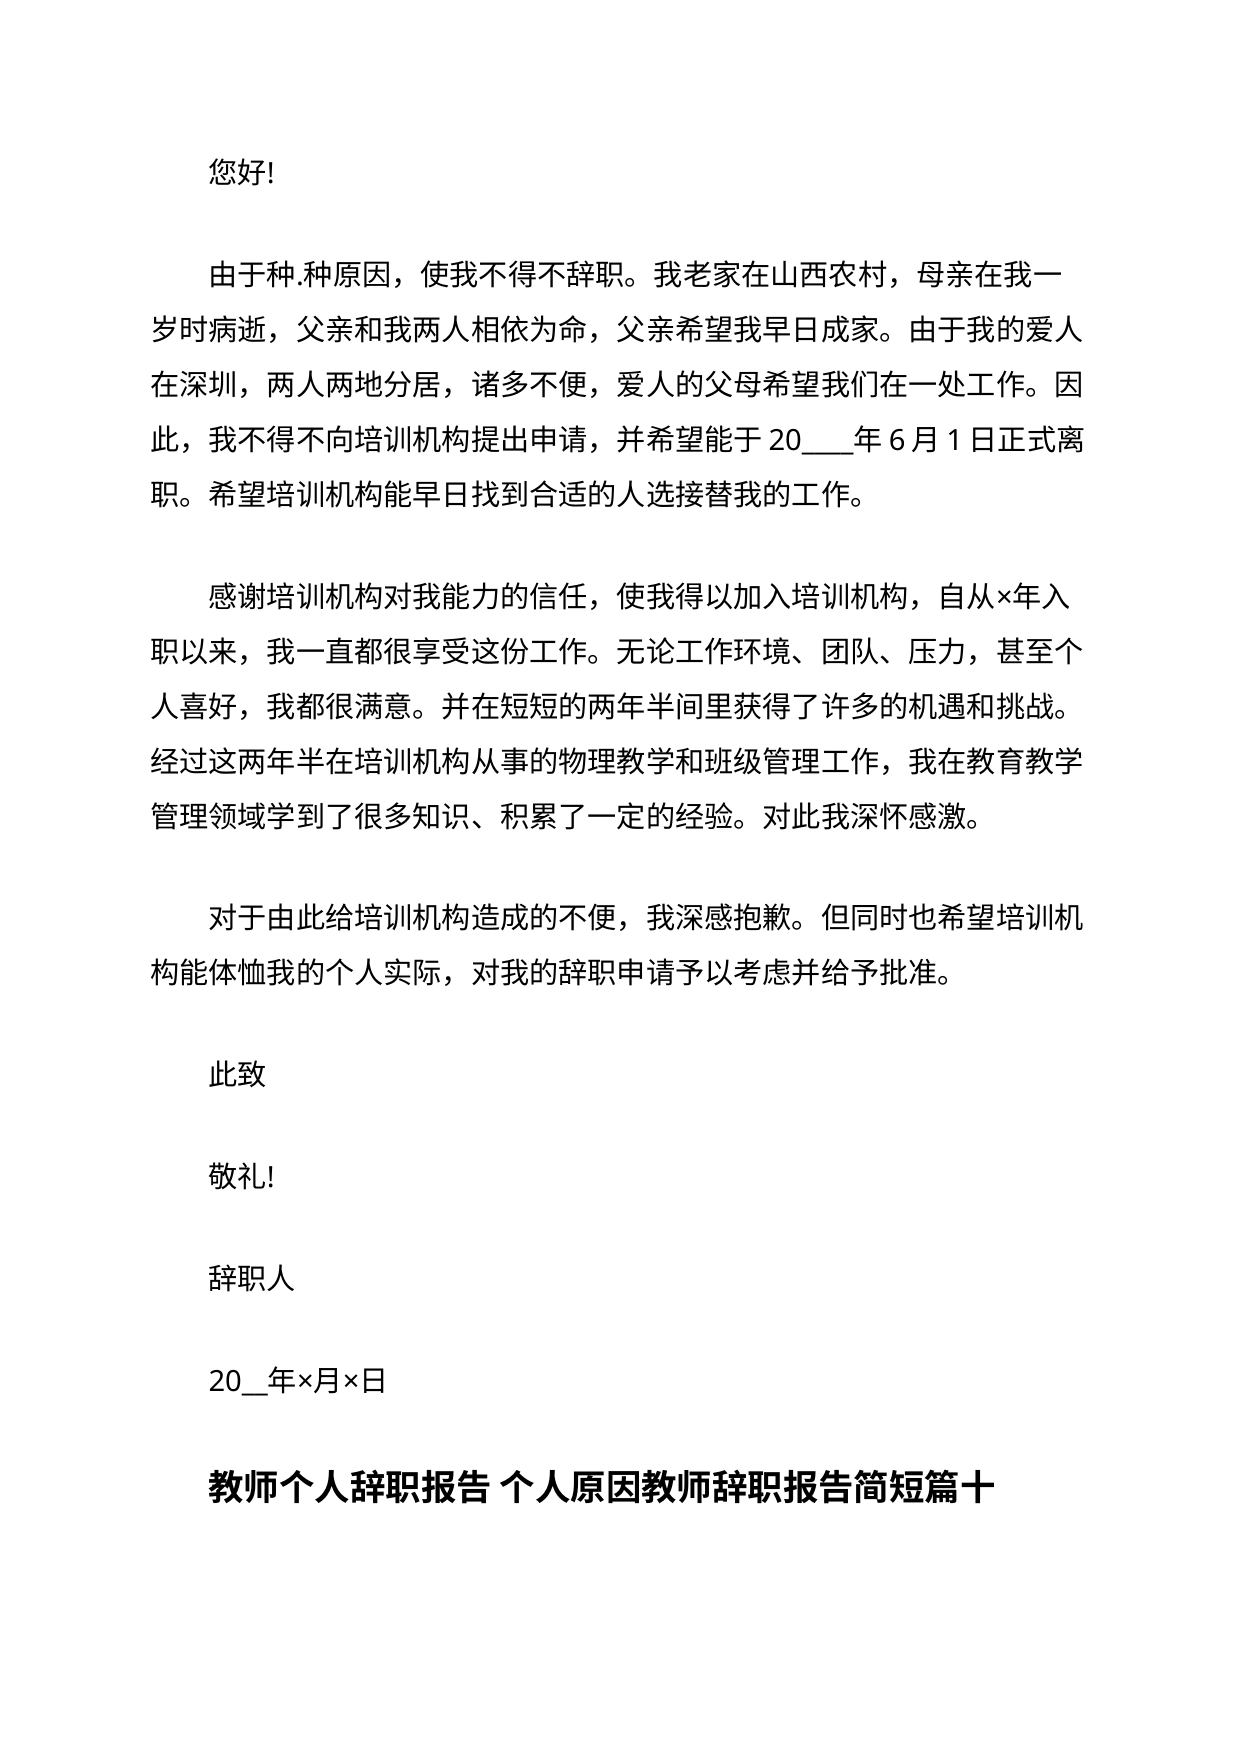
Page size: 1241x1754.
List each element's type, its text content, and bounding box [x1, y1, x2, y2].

text 辞职人 [150, 1255, 1090, 1298]
text 您好! [150, 150, 1090, 192]
text 由于种.种原因，使我不得不辞职。我老家在山西农村，母亲在我一岁时病逝，父亲和我两人相依为命，父亲希望我早日成家。由于我的爱人在深圳，两人两地分居，诸多不便，爱人的父母希望我们在一处工作。因此，我不得不向培训机构提出申请，并希望能于20____年6月1日正式离职。希望培训机构能早日找到合适的人选接替我的工作。 [150, 252, 1090, 514]
text 敬礼! [150, 1153, 1090, 1196]
text 感谢培训机构对我能力的信任，使我得以加入培训机构，自从×年入职以来，我一直都很享受这份工作。无论工作环境、团队、压力，甚至个人喜好，我都很满意。并在短短的两年半间里获得了许多的机遇和挑战。经过这两年半在培训机构从事的物理教学和班级管理工作，我在教育教学管理领域学到了很多知识、积累了一定的经验。对此我深怀感激。 [150, 573, 1090, 836]
text 对于由此给培训机构造成的不便，我深感抱歉。但同时也希望培训机构能体恤我的个人实际，对我的辞职申请予以考虑并给予批准。 [150, 895, 1090, 992]
text 20__年×月×日 [150, 1357, 1090, 1399]
text 此致 [150, 1052, 1090, 1094]
text 教师个人辞职报告 个人原因教师辞职报告简短篇十 [150, 1459, 1090, 1510]
